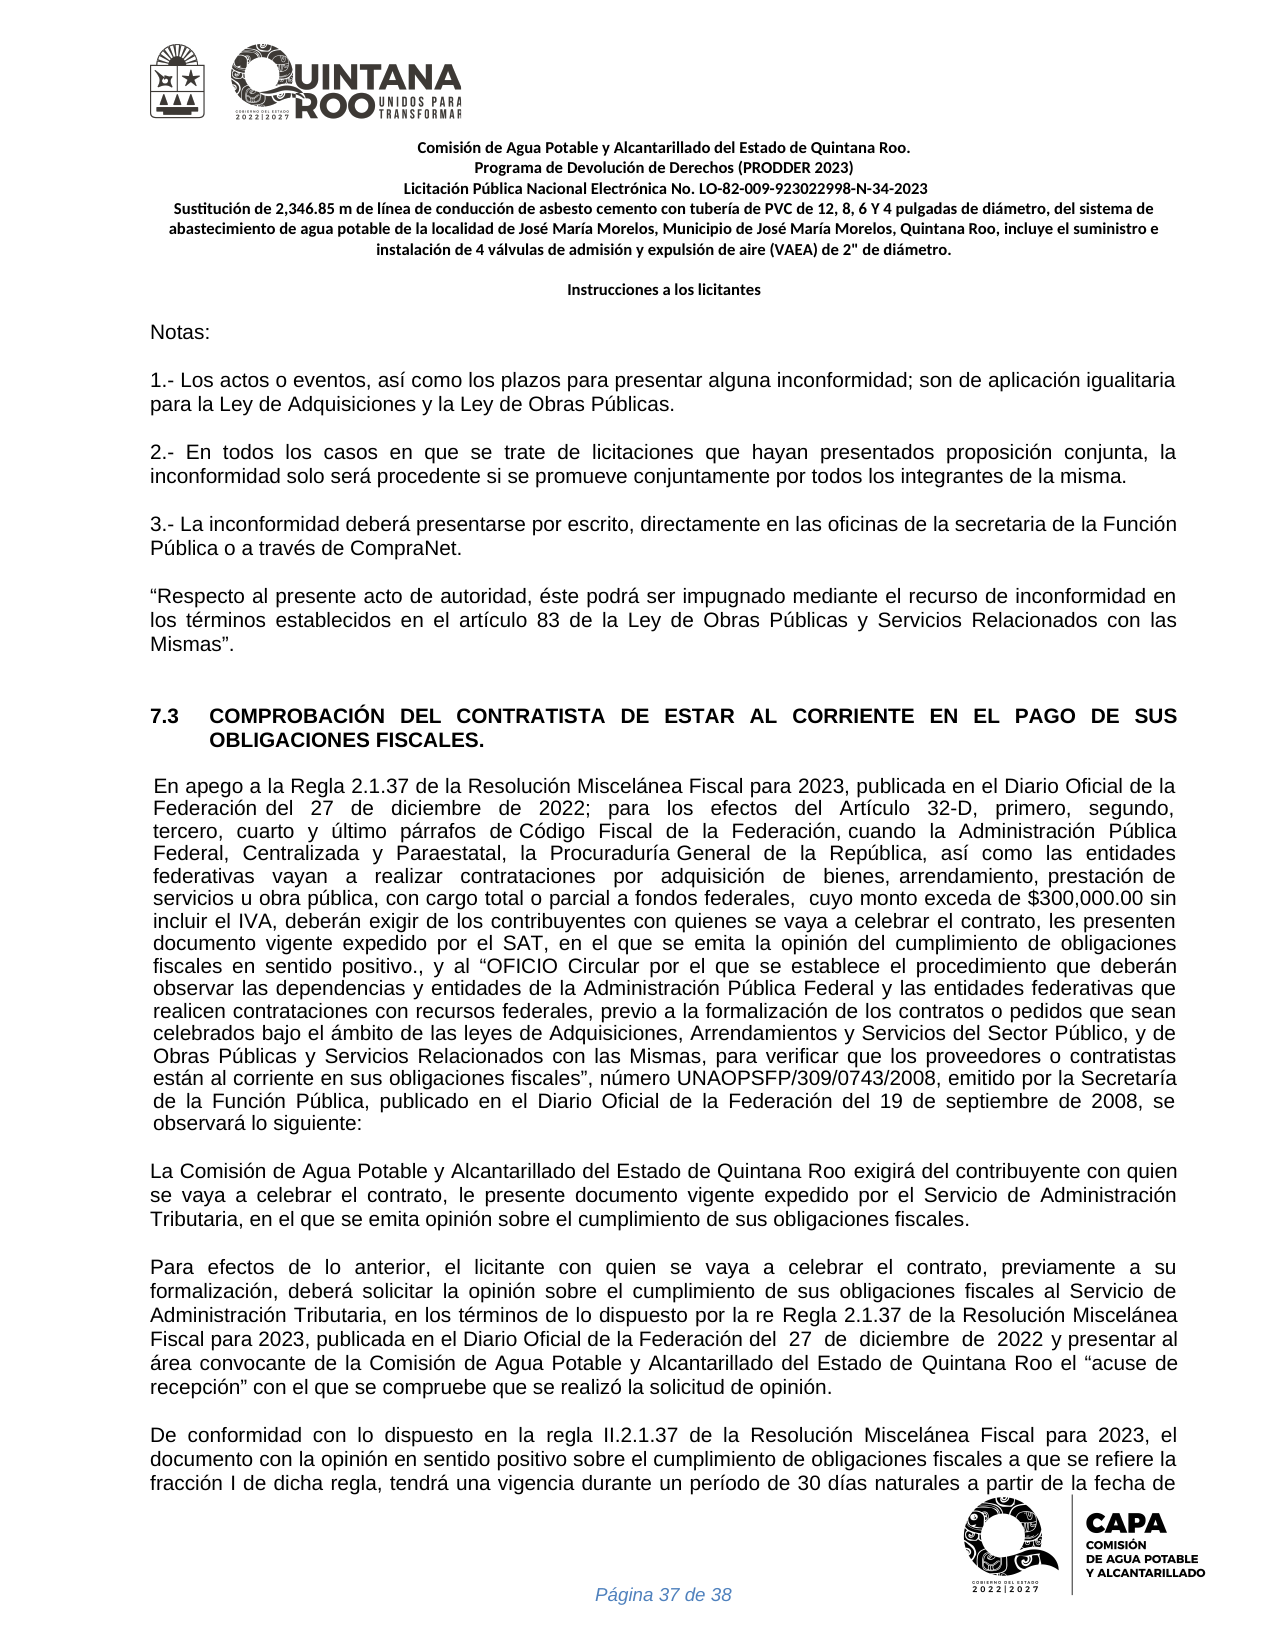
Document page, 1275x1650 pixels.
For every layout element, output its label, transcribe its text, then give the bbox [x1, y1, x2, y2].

text “Respecto al presente acto de autoridad, éste podrá ser impugnado mediante el recurso de inconformidad en los términos establecidos en el artículo 83 de la Ley de Obras Públicas y Servicios Relacionados con las Mismas”. [150, 584, 1178, 656]
text 2.- En todos los casos en que se trate de licitaciones que hayan presentados proposición conjunta, la inconformidad solo será procedente si se promueve conjuntamente por todos los integrantes de la misma. [150, 440, 1178, 488]
text Para efectos de lo anterior, el licitante con quien se vaya a celebrar el contrato, previamente a su formalización, deberá solicitar la opinión sobre el cumplimiento de sus obligaciones fiscales al Servicio de Administración Tributaria, en los términos de lo dispuesto por la re Regla 2.1.37 de la Resolución Miscelánea Fiscal para 2023, publicada en el Diario Oficial de la Federación del 27 de diciembre de 2022 y presentar al área convocante de la Comisión de Agua Potable y Alcantarillado del Estado de Quintana Roo el “acuse de recepción” con el que se compruebe que se realizó la solicitud de opinión. [150, 1255, 1178, 1399]
picture [942, 1466, 1221, 1623]
text 1.- Los actos o eventos, así como los plazos para presentar alguna inconformidad; son de aplicación igualitaria para la Ley de Adquisiciones y la Ley de Obras Públicas. [150, 368, 1178, 416]
text En apego a la Regla 2.1.37 de la Resolución Miscelánea Fiscal para 2023, publicada en el Diario Oficial de la Federación del 27 de diciembre de 2022; para los efectos del Artículo 32-D, primero, segundo, tercero, cuarto y último párrafos de Código Fiscal de la Federación, cuando la Administración Pública Federal, Centralizada y Paraestatal, la Procuraduría General de la República, así como las entidades federativas vayan a realizar contrataciones por adquisición de bienes, arrendamiento, prestación de servicios u obra pública, con cargo total o parcial a fondos federales, cuyo monto exceda de $300,000.00 sin incluir el IVA, deberán exigir de los contribuyentes con quienes se vaya a celebrar el contrato, les presenten documento vigente expedido por el SAT, en el que se emita la opinión del cumplimiento de obligaciones fiscales en sentido positivo., y al “OFICIO Circular por el que se establece el procedimiento que deberán observar las dependencias y entidades de la Administración Pública Federal y las entidades federativas que realicen contrataciones con recursos federales, previo a la formalización de los contratos o pedidos que sean celebrados bajo el ámbito de las leyes de Adquisiciones, Arrendamientos y Servicios del Sector Público, y de Obras Públicas y Servicios Relacionados con las Mismas, para verificar que los proveedores o contratistas están al corriente en sus obligaciones fiscales”, número UNAOPSFP/309/0743/2008, emitido por la Secretaría de la Función Pública, publicado en el Diario Oficial de la Federación del 19 de septiembre de 2008, se observará lo siguiente: [153, 775, 1178, 1135]
text Notas: [150, 320, 1178, 344]
text 3.- La inconformidad deberá presentarse por escrito, directamente en las oficinas de la secretaria de la Función Pública o a través de CompraNet. [150, 512, 1178, 560]
picture [150, 44, 462, 120]
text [150, 1423, 1178, 1495]
text 7.3 COMPROBACIÓN DEL CONTRATISTA DE ESTAR AL CORRIENTE EN EL PAGO DE SUS OBLIGACIONES FISCALES. [150, 703, 1178, 751]
text La Comisión de Agua Potable y Alcantarillado del Estado de Quintana Roo exigirá del contribuyente con quien se vaya a celebrar el contrato, le presente documento vigente expedido por el Servicio de Administración Tributaria, en el que se emita opinión sobre el cumplimiento de sus obligaciones fiscales. [150, 1159, 1178, 1231]
